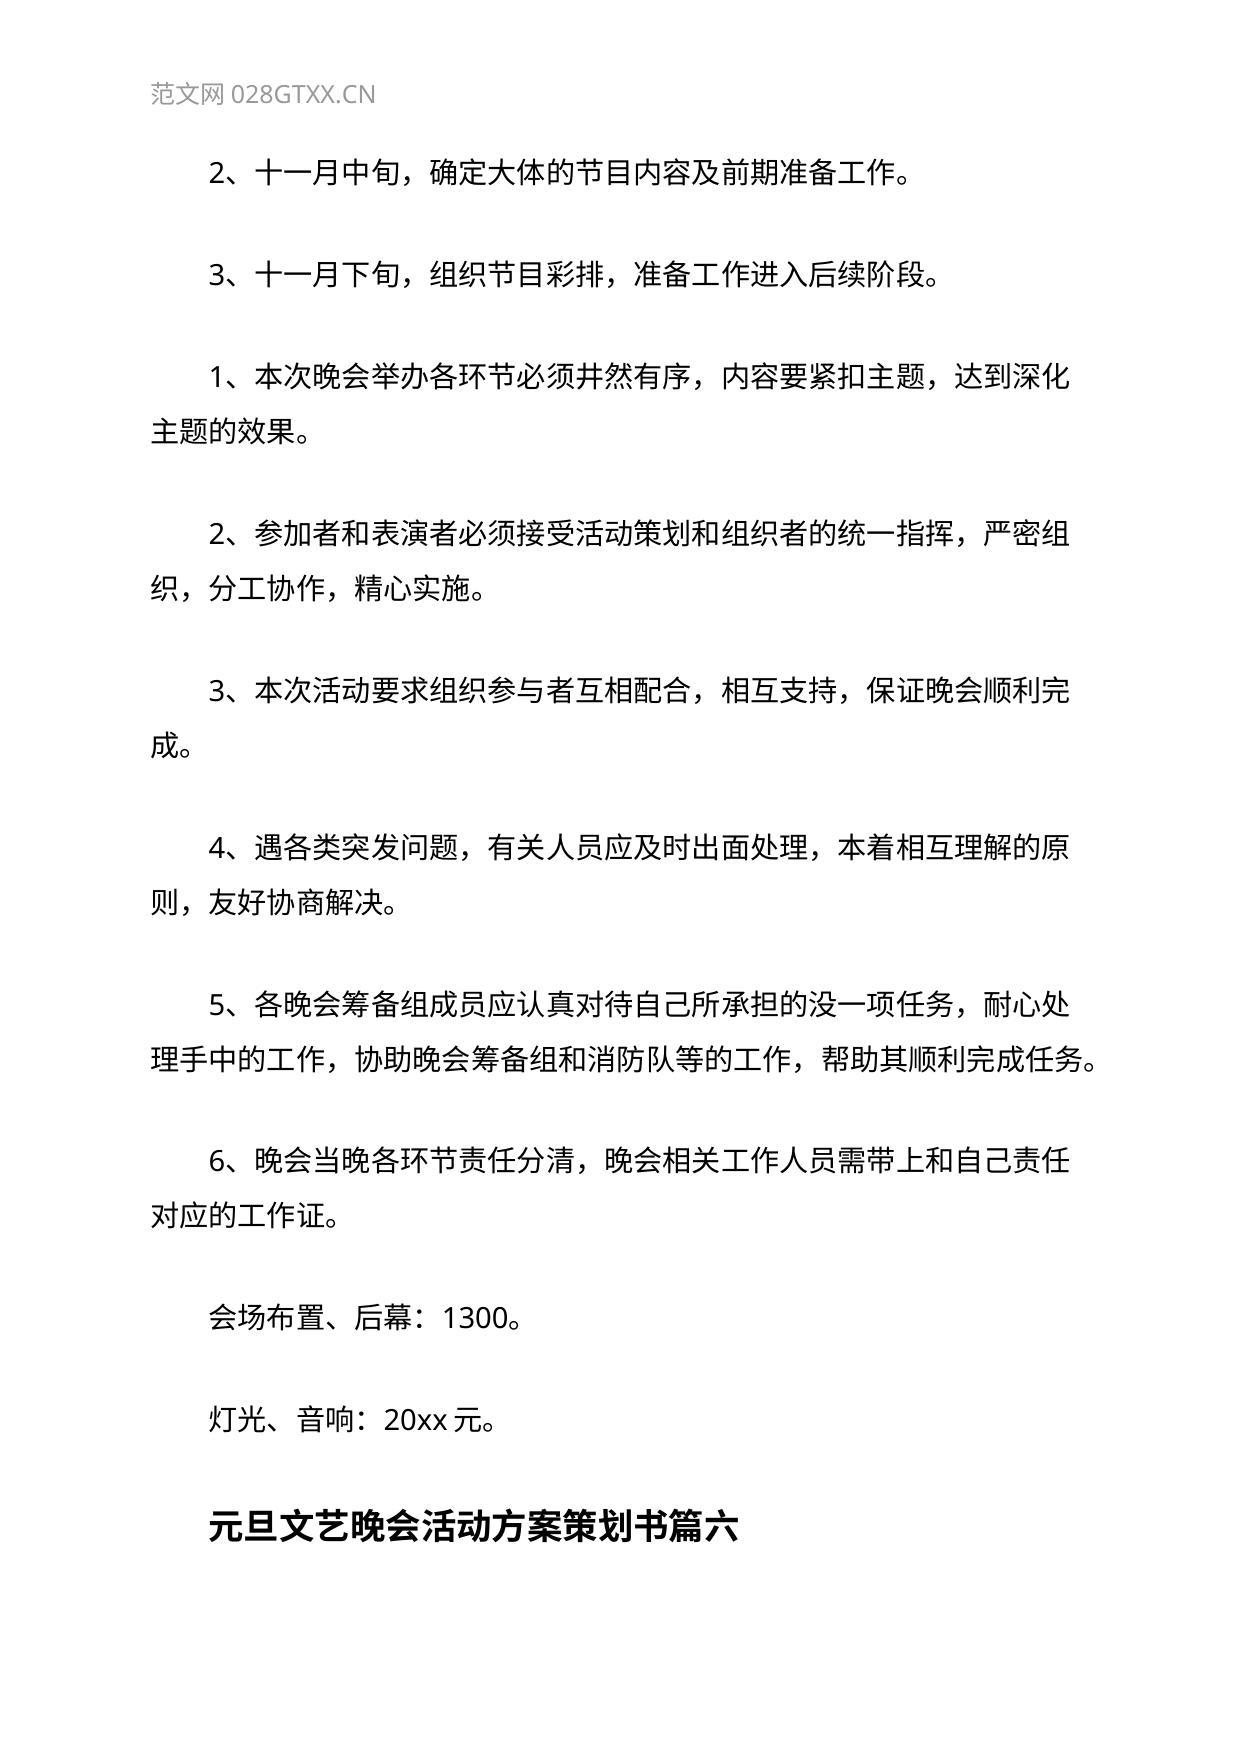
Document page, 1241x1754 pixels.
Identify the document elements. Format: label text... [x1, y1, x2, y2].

text 1、本次晚会举办各环节必须井然有序，内容要紧扣主题，达到深化主题的效果。 [150, 354, 1090, 451]
text 灯光、音响：20xx元。 [150, 1397, 1090, 1439]
text 3、十一月下旬，组织节目彩排，准备工作进入后续阶段。 [150, 252, 1090, 294]
text 4、遇各类突发问题，有关人员应及时出面处理，本着相互理解的原则，友好协商解决。 [150, 824, 1090, 922]
text 2、十一月中旬，确定大体的节目内容及前期准备工作。 [150, 150, 1090, 192]
text 5、各晚会筹备组成员应认真对待自己所承担的没一项任务，耐心处理手中的工作，协助晚会筹备组和消防队等的工作，帮助其顺利完成任务。 [150, 981, 1090, 1078]
text 6、晚会当晚各环节责任分清，晚会相关工作人员需带上和自己责任对应的工作证。 [150, 1138, 1090, 1235]
text 2、参加者和表演者必须接受活动策划和组织者的统一指挥，严密组织，分工协作，精心实施。 [150, 511, 1090, 608]
text 3、本次活动要求组织参与者互相配合，相互支持，保证晚会顺利完成。 [150, 667, 1090, 765]
text 元旦文艺晚会活动方案策划书篇六 [150, 1498, 1090, 1550]
text 会场布置、后幕：1300。 [150, 1294, 1090, 1337]
